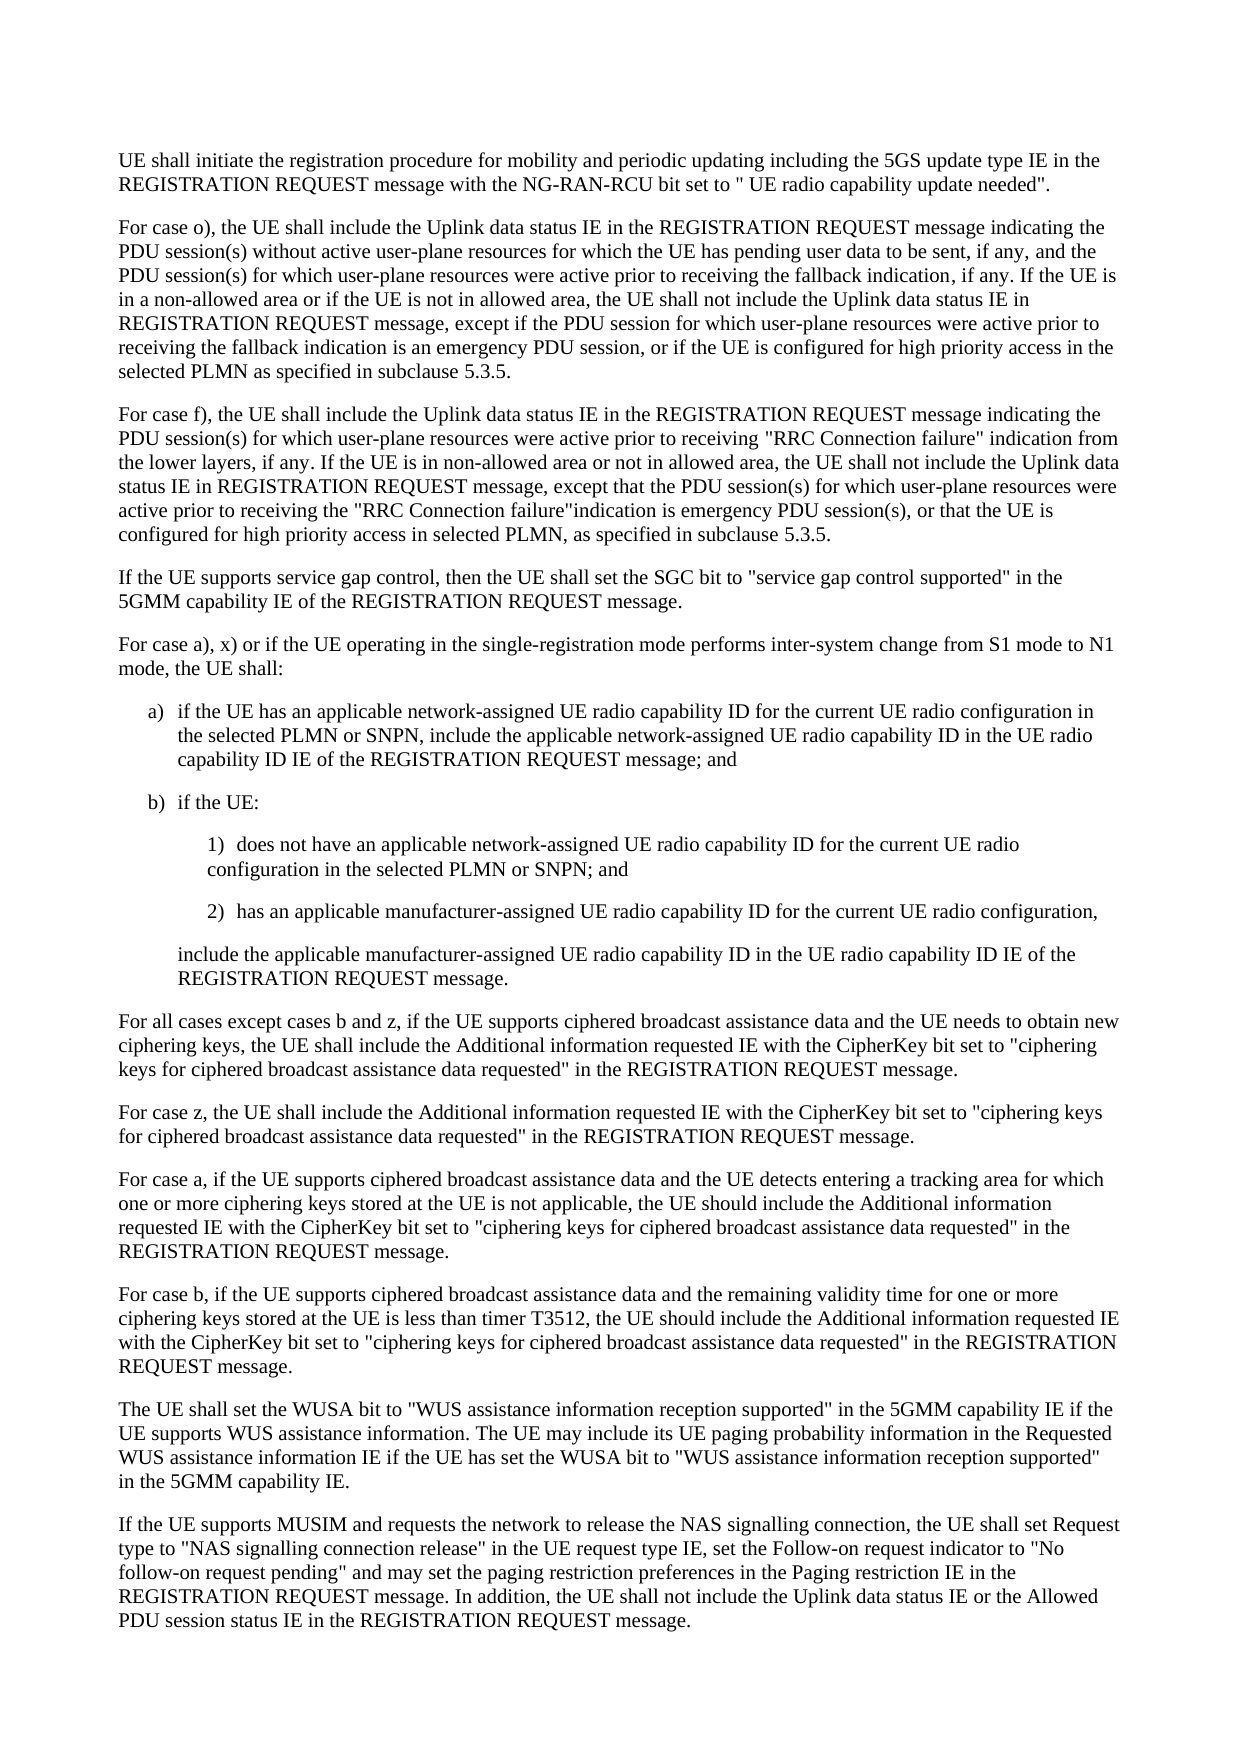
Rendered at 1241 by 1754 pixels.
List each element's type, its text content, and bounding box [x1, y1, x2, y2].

text For case a), x) or if the UE operating in the single-registration mode performs inter-system change from S1 mode to N1 mode, the UE shall: [118, 632, 1122, 680]
text For case f), the UE shall include the Uplink data status IE in the REGISTRATION REQUEST message indicating the PDU session(s) for which user-plane resources were active prior to receiving "RRC Connection failure" indication from the lower layers, if any. If the UE is in non-allowed area or not in allowed area, the UE shall not include the Uplink data status IE in REGISTRATION REQUEST message, except that the PDU session(s) for which user-plane resources were active prior to receiving the "RRC Connection failure"indication is emergency PDU session(s), or that the UE is configured for high priority access in selected PLMN, as specified in subclause 5.3.5. [118, 402, 1122, 546]
text For all cases except cases b and z, if the UE supports ciphered broadcast assistance data and the UE needs to obtain new ciphering keys, the UE shall include the Additional information requested IE with the CipherKey bit set to "ciphering keys for ciphered broadcast assistance data requested" in the REGISTRATION REQUEST message. [118, 1009, 1122, 1081]
text The UE shall set the WUSA bit to "WUS assistance information reception supported" in the 5GMM capability IE if the UE supports WUS assistance information. The UE may include its UE paging probability information in the Requested WUS assistance information IE if the UE has set the WUSA bit to "WUS assistance information reception supported" in the 5GMM capability IE. [118, 1397, 1122, 1493]
text 2) has an applicable manufacturer-assigned UE radio capability ID for the current UE radio configuration, [207, 899, 1122, 923]
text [118, 148, 1122, 196]
text For case z, the UE shall include the Additional information requested IE with the CipherKey bit set to "ciphering keys for ciphered broadcast assistance data requested" in the REGISTRATION REQUEST message. [118, 1100, 1122, 1148]
text For case b, if the UE supports ciphered broadcast assistance data and the remaining validity time for one or more ciphering keys stored at the UE is less than timer T3512, the UE should include the Additional information requested IE with the CipherKey bit set to "ciphering keys for ciphered broadcast assistance data requested" in the REGISTRATION REQUEST message. [118, 1282, 1122, 1378]
text 1) does not have an applicable network-assigned UE radio capability ID for the current UE radio configuration in the selected PLMN or SNPN; and [207, 832, 1122, 881]
text If the UE supports MUSIM and requests the network to release the NAS signalling connection, the UE shall set Request type to "NAS signalling connection release" in the UE request type IE, set the Follow-on request indicator to "No follow-on request pending" and may set the paging restriction preferences in the Paging restriction IE in the REGISTRATION REQUEST message. In addition, the UE shall not include the Uplink data status IE or the Allowed PDU session status IE in the REGISTRATION REQUEST message. [118, 1512, 1122, 1632]
text For case a, if the UE supports ciphered broadcast assistance data and the UE detects entering a tracking area for which one or more ciphering keys stored at the UE is not applicable, the UE should include the Additional information requested IE with the CipherKey bit set to "ciphering keys for ciphered broadcast assistance data requested" in the REGISTRATION REQUEST message. [118, 1167, 1122, 1263]
text If the UE supports service gap control, then the UE shall set the SGC bit to "service gap control supported" in the 5GMM capability IE of the REGISTRATION REQUEST message. [118, 565, 1122, 613]
text include the applicable manufacturer-assigned UE radio capability ID in the UE radio capability ID IE of the REGISTRATION REQUEST message. [148, 942, 1122, 990]
text For case o), the UE shall include the Uplink data status IE in the REGISTRATION REQUEST message indicating the PDU session(s) without active user-plane resources for which the UE has pending user data to be sent, if any, and the PDU session(s) for which user-plane resources were active prior to receiving the fallback indication, if any. If the UE is in a non-allowed area or if the UE is not in allowed area, the UE shall not include the Uplink data status IE in REGISTRATION REQUEST message, except if the PDU session for which user-plane resources were active prior to receiving the fallback indication is an emergency PDU session, or if the UE is configured for high priority access in the selected PLMN as specified in subclause 5.3.5. [118, 214, 1122, 383]
text a) if the UE has an applicable network-assigned UE radio capability ID for the current UE radio configuration in the selected PLMN or SNPN, include the applicable network-assigned UE radio capability ID in the UE radio capability ID IE of the REGISTRATION REQUEST message; and [148, 699, 1122, 771]
text b) if the UE: [148, 789, 1122, 814]
